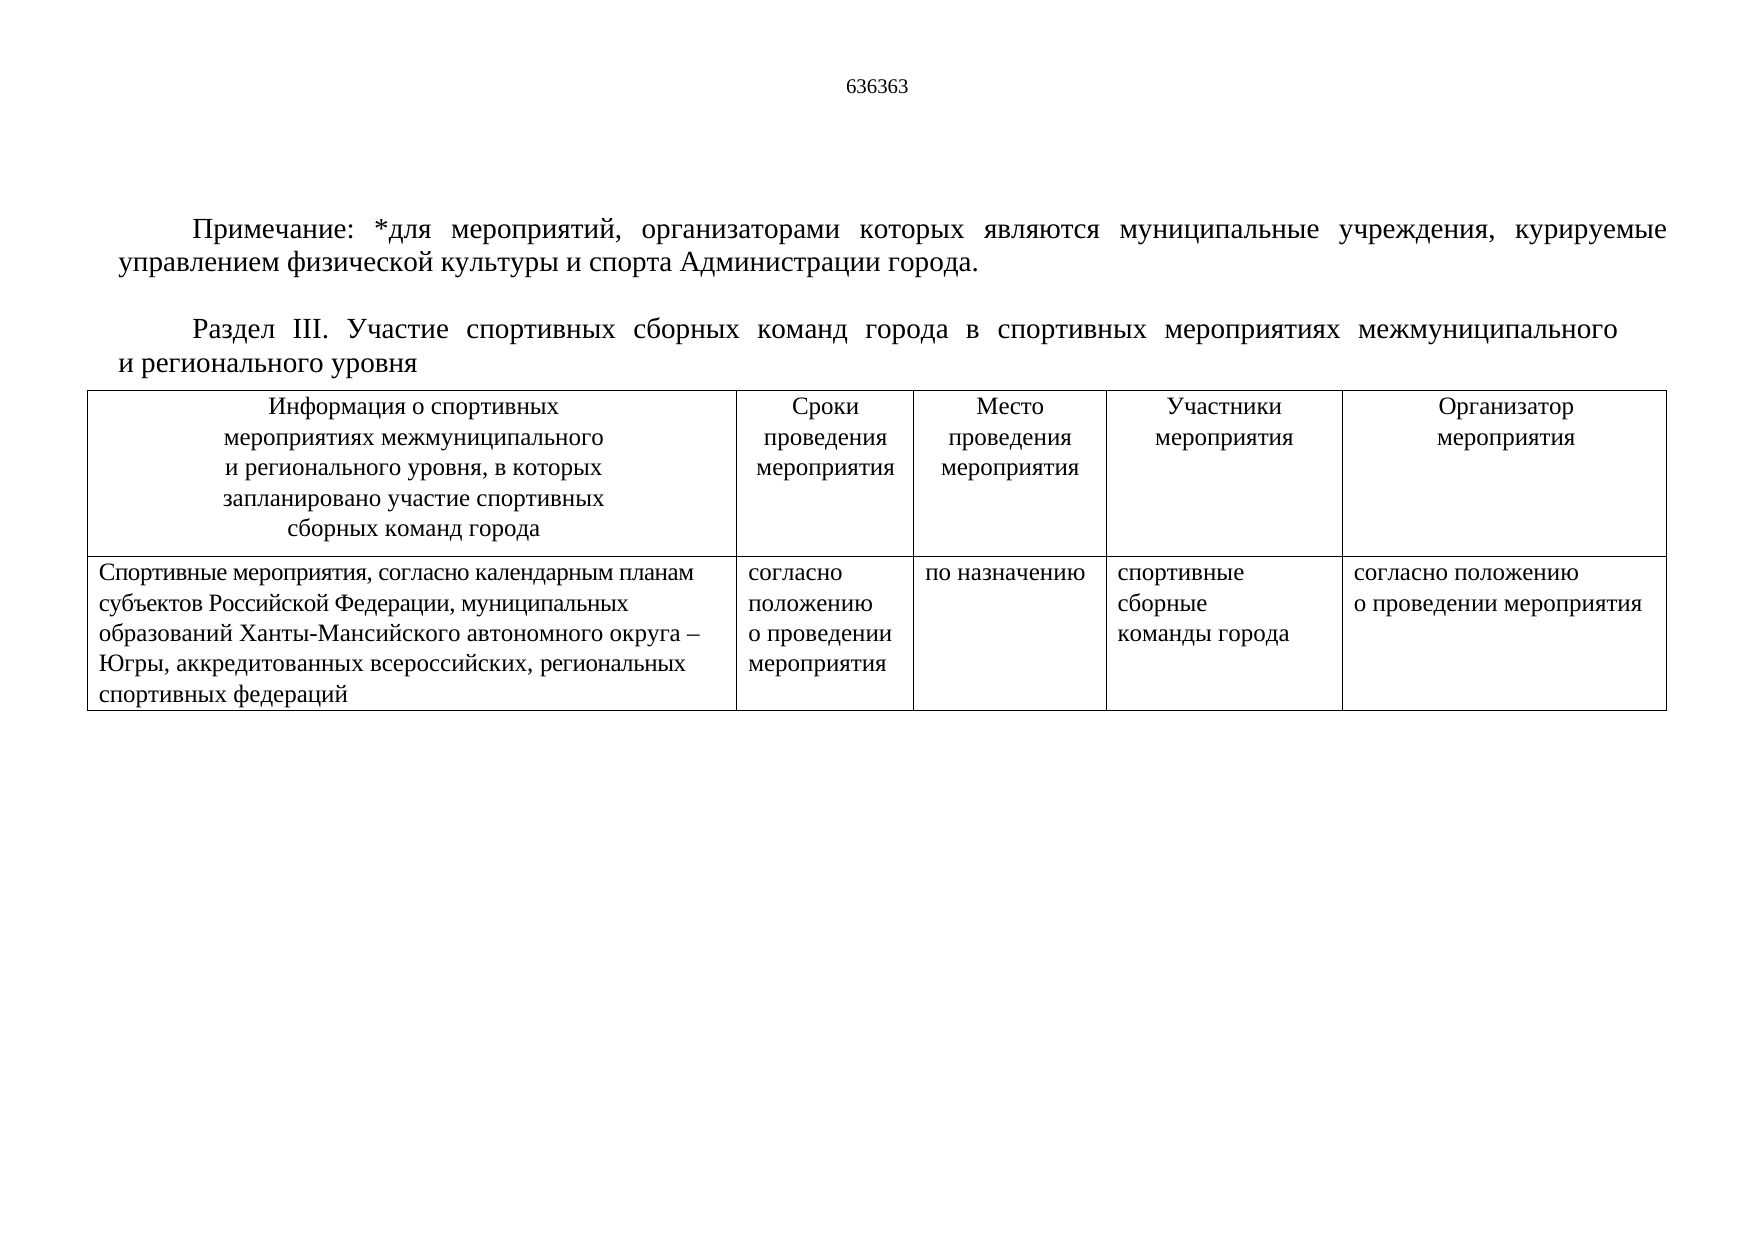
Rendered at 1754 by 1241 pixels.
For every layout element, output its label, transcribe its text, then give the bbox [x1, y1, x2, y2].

text Примечание: *для мероприятий, организаторами которых являются муниципальные учреждения, курируемые управлением физической культуры и спорта Администрации города. [118, 211, 1668, 278]
table_header Организатор мероприятия [1343, 391, 1666, 556]
table_cell согласно положению о проведении мероприятия [737, 557, 913, 709]
text Раздел III. Участие спортивных сборных команд города в спортивных мероприятиях межмуниципального и регионального уровня [118, 311, 1636, 378]
table_cell согласно положению о проведении мероприятия [1343, 557, 1666, 709]
table_header Сроки проведения мероприятия [737, 391, 913, 556]
table_cell Спортивные мероприятия, согласно календарным планам субъектов Российской Федерации, муниципальных образований Ханты-Мансийского автономного округа – Югры, аккредитованных всероссийских, региональных спортивных федераций [88, 557, 736, 709]
table_header Информация о спортивных мероприятиях межмуниципального и регионального уровня, в которых запланировано участие спортивных сборных команд города [88, 391, 736, 556]
table_cell спортивные сборные команды города [1107, 557, 1342, 709]
table_cell по назначению [914, 557, 1106, 709]
table_header Участники мероприятия [1107, 391, 1342, 556]
table_header Место проведения мероприятия [914, 391, 1106, 556]
